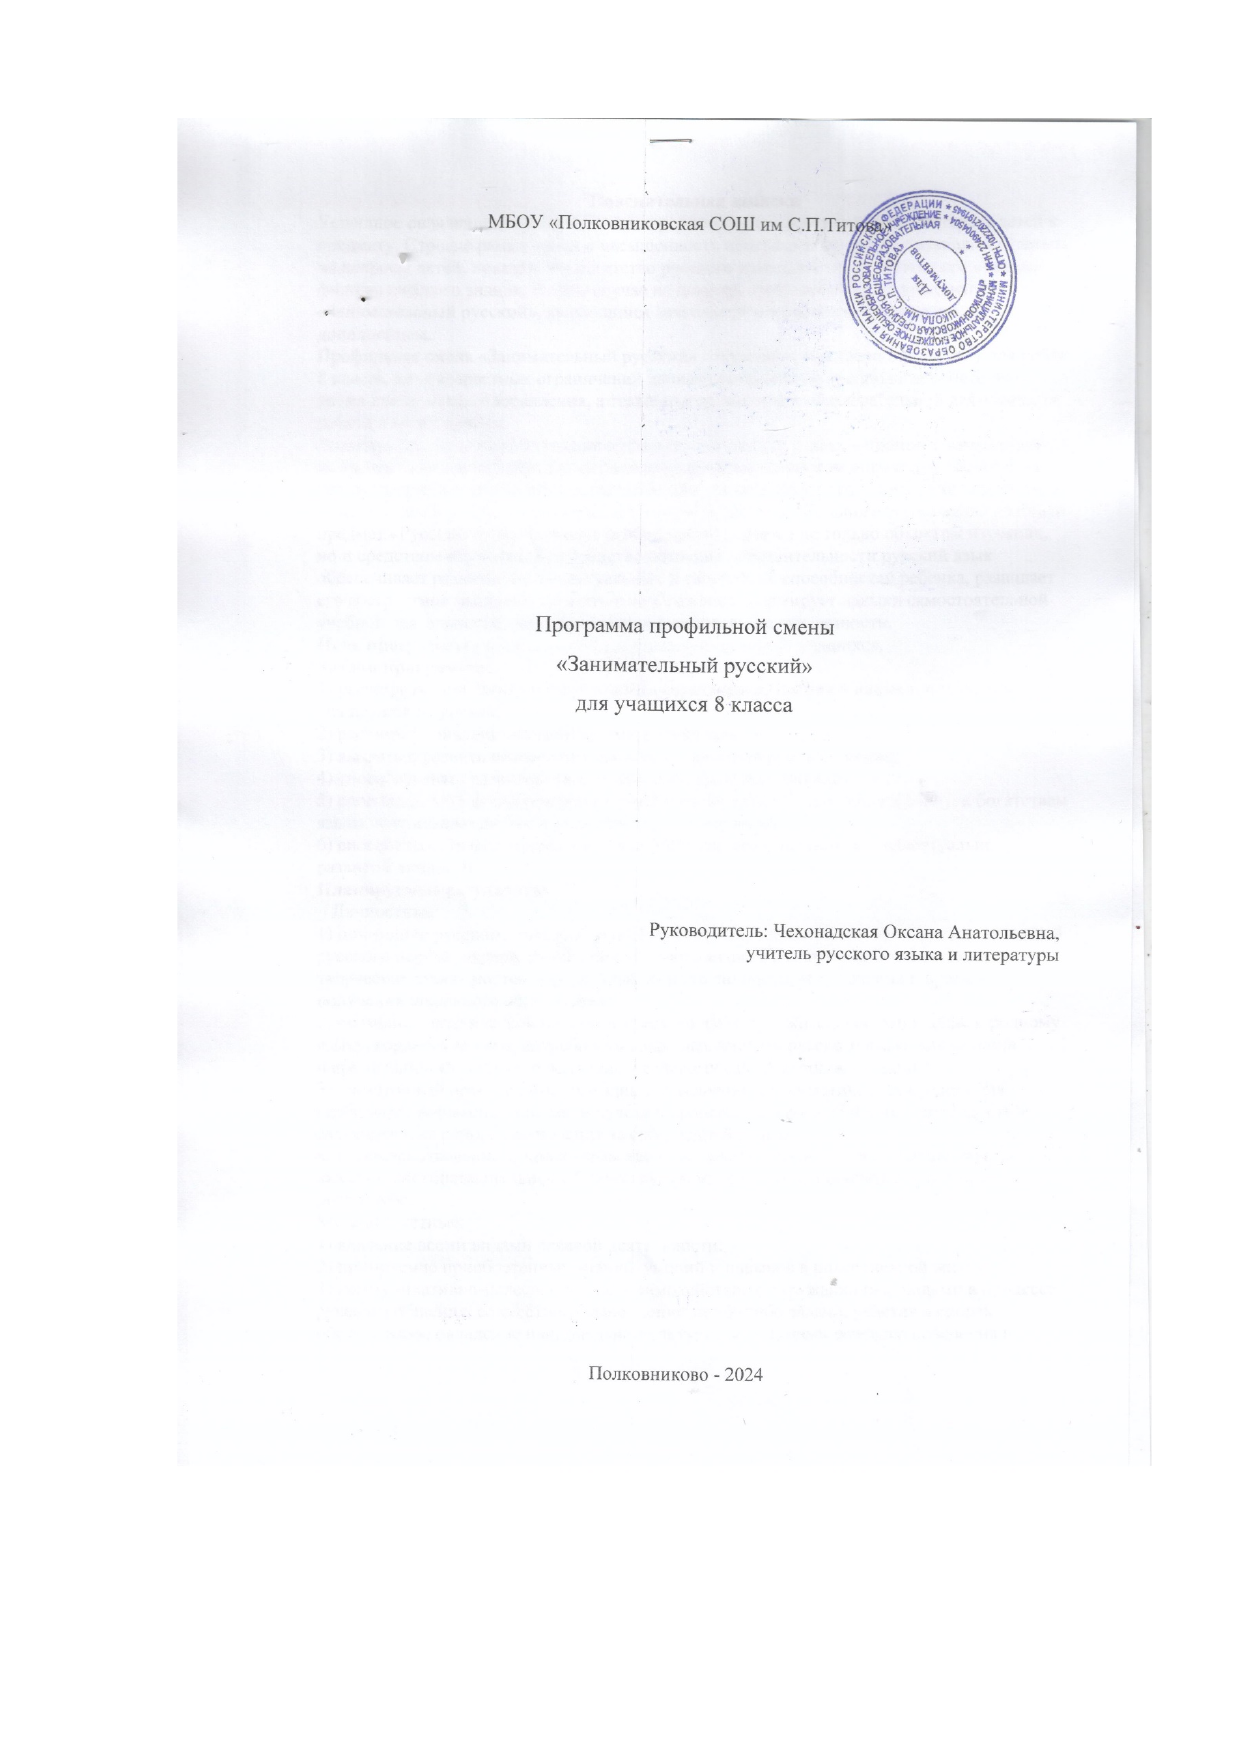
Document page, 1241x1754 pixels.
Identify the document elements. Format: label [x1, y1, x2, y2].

picture [177, 118, 1152, 1479]
